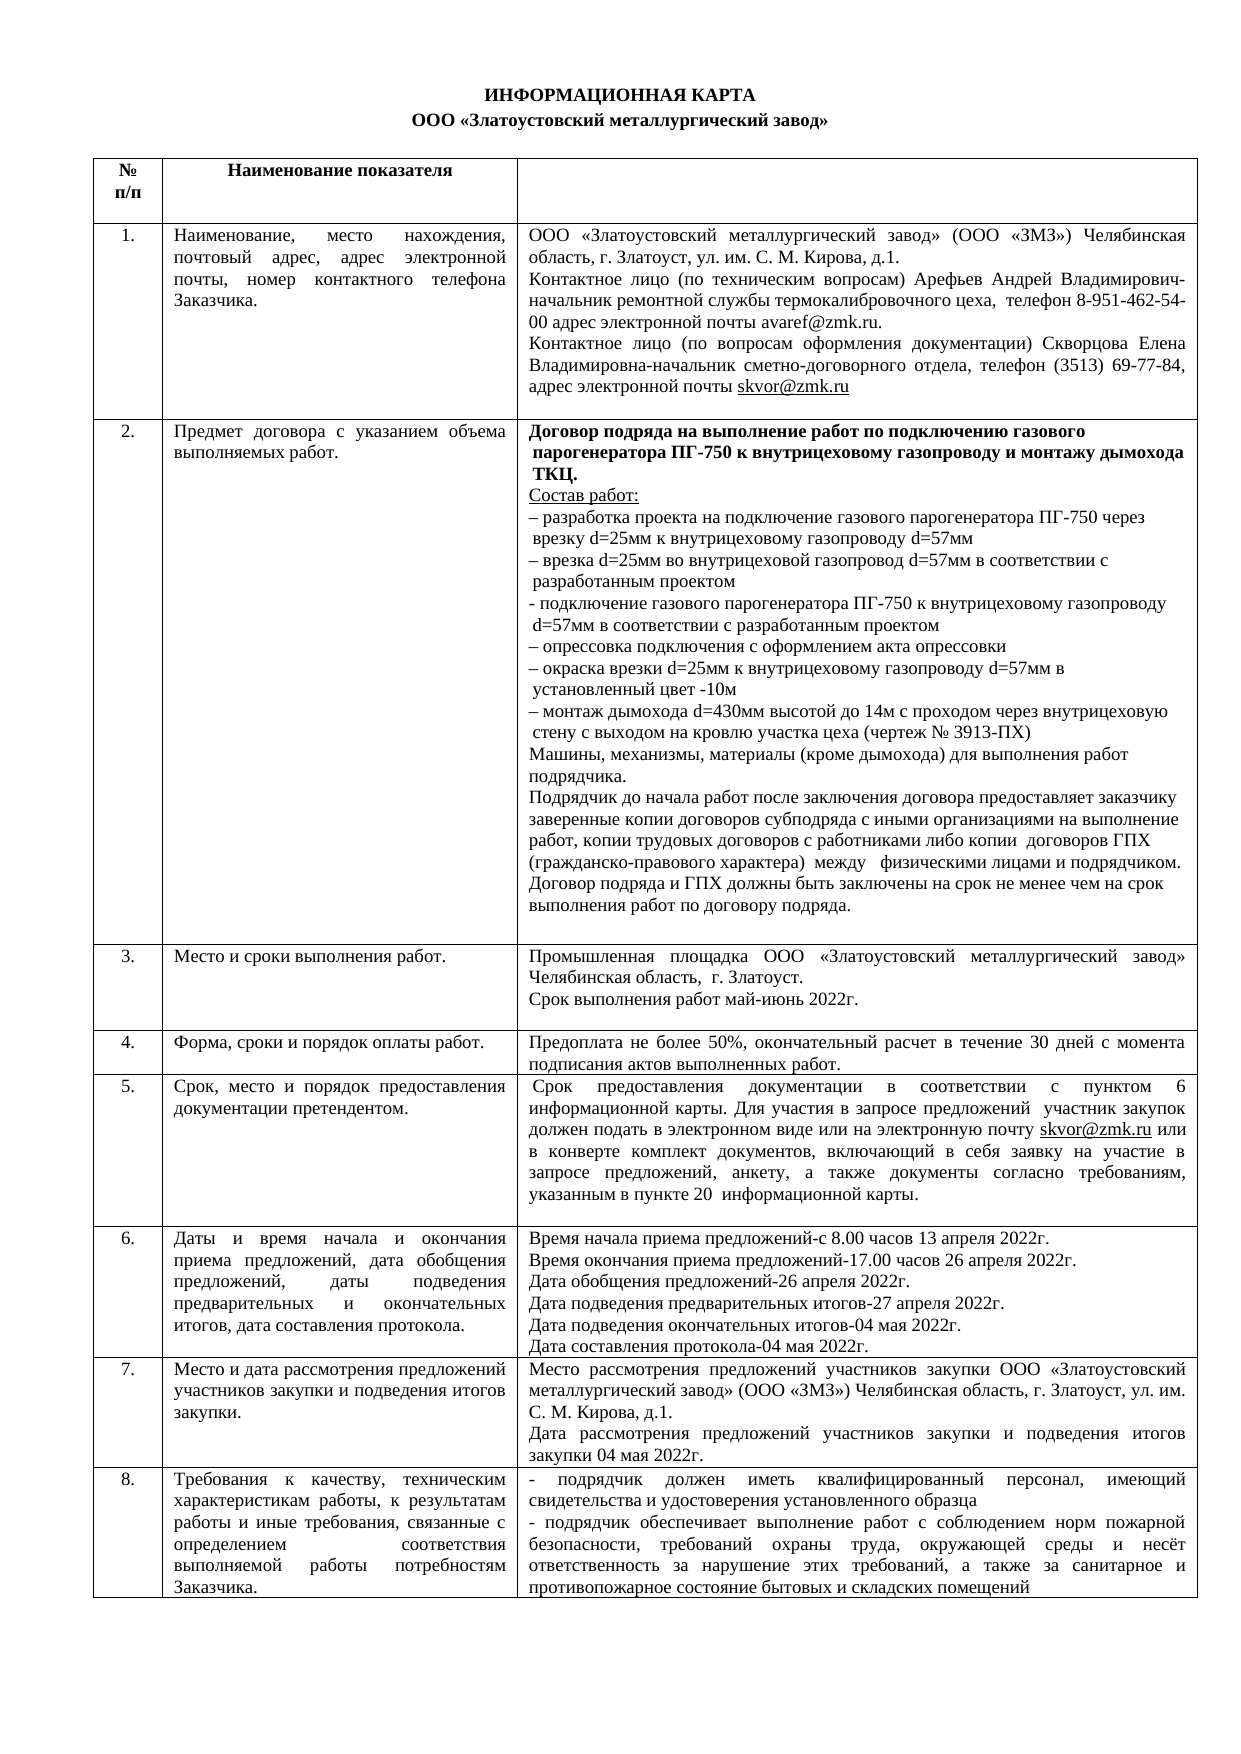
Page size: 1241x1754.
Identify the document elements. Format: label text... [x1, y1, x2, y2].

table_cell Срок предоставления документации в соответствии с пунктом 6 информационной карты. Для участия в запросе предложений участник закупок должен подать в электронном виде или на электронную почту skvor@zmk.ru или в конверте комплект документов, включающий в себя заявку на участие в запросе предложений, анкету, а также документы согласно требованиям, указанным в пункте 20 информационной карты. [518, 1075, 1197, 1226]
table_cell Место рассмотрения предложений участников закупки ООО «Златоустовский металлургический завод» (ООО «ЗМЗ») Челябинская область, г. Златоуст, ул. им. С. М. Кирова, д.1. Дата рассмотрения предложений участников закупки и подведения итогов закупки 04 мая 2022г. [518, 1358, 1197, 1467]
table_cell Форма, сроки и порядок оплаты работ. [163, 1031, 517, 1074]
text ИНФОРМАЦИОННАЯ КАРТА [89, 84, 1152, 106]
table_cell 4. [94, 1031, 162, 1074]
table_cell ООО «Златоустовский металлургический завод» (ООО «ЗМЗ») Челябинская область, г. Златоуст, ул. им. С. М. Кирова, д.1. Контактное лицо (по техническим вопросам) Арефьев Андрей Владимирович- начальник ремонтной службы термокалибровочного цеха, телефон 8-951-462-54-00 адрес электронной почты avaref@zmk.ru. Контактное лицо (по вопросам оформления документации) Скворцова Елена Владимировна-начальник сметно-договорного отдела, телефон (3513) 69-77-84, адрес электронной почты skvor@zmk.ru [518, 224, 1197, 418]
table_cell 7. [94, 1358, 162, 1467]
table_cell Место и сроки выполнения работ. [163, 945, 517, 1030]
table_cell 1. [94, 224, 162, 418]
table_cell Даты и время начала и окончания приема предложений, дата обобщения предложений, даты подведения предварительных и окончательных итогов, дата составления протокола. [163, 1227, 517, 1357]
table_cell Время начала приема предложений-с 8.00 часов 13 апреля 2022г. Время окончания приема предложений-17.00 часов 26 апреля 2022г. Дата обобщения предложений-26 апреля 2022г. Дата подведения предварительных итогов-27 апреля 2022г. Дата подведения окончательных итогов-04 мая 2022г. Дата составления протокола-04 мая 2022г. [518, 1227, 1197, 1357]
table_cell Срок, место и порядок предоставления документации претендентом. [163, 1075, 517, 1226]
table_cell 8. [94, 1468, 162, 1597]
table_header [518, 159, 1197, 223]
table_cell Наименование, место нахождения, почтовый адрес, адрес электронной почты, номер контактного телефона Заказчика. [163, 224, 517, 418]
table_cell Место и дата рассмотрения предложений участников закупки и подведения итогов закупки. [163, 1358, 517, 1467]
table_cell Предоплата не более 50%, окончательный расчет в течение 30 дней с момента подписания актов выполненных работ. [518, 1031, 1197, 1074]
table_header № п/п [94, 159, 162, 223]
table_cell 5. [94, 1075, 162, 1226]
table_header Наименование показателя [163, 159, 517, 223]
text ООО «Златоустовский металлургический завод» [89, 109, 1152, 130]
table_cell 3. [94, 945, 162, 1030]
table_cell Промышленная площадка ООО «Златоустовский металлургический завод» Челябинская область, г. Златоуст. Срок выполнения работ май-июнь 2022г. [518, 945, 1197, 1030]
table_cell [518, 1468, 1197, 1597]
table_cell 2. [94, 420, 162, 943]
table_cell Договор подряда на выполнение работ по подключению газового парогенератора ПГ-750 к внутрицеховому газопроводу и монтажу дымохода ТКЦ. Состав работ: – разработка проекта на подключение газового парогенератора ПГ-750 через врезку d=25мм к внутрицеховому газопроводу d=57мм – врезка d=25мм во внутрицеховой газопровод d=57мм в соответствии с разработанным проектом - подключение газового парогенератора ПГ-750 к внутрицеховому газопроводу d=57мм в соответствии с разработанным проектом – опрессовка подключения с оформлением акта опрессовки – окраска врезки d=25мм к внутрицеховому газопроводу d=57мм в установленный цвет -10м – монтаж дымохода d=430мм высотой до 14м с проходом через внутрицеховую стену с выходом на кровлю участка цеха (чертеж № 3913-ПХ) Машины, механизмы, материалы (кроме дымохода) для выполнения работ подрядчика. Подрядчик до начала работ после заключения договора предоставляет заказчику заверенные копии договоров субподряда с иными организациями на выполнение работ, копии трудовых договоров с работниками либо копии договоров ГПХ (гражданско-правового характера) между физическими лицами и подрядчиком. Договор подряда и ГПХ должны быть заключены на срок не менее чем на срок выполнения работ по договору подряда. [518, 420, 1197, 943]
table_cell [163, 1468, 517, 1597]
table_cell Предмет договора с указанием объема выполняемых работ. [163, 420, 517, 943]
table_cell 6. [94, 1227, 162, 1357]
